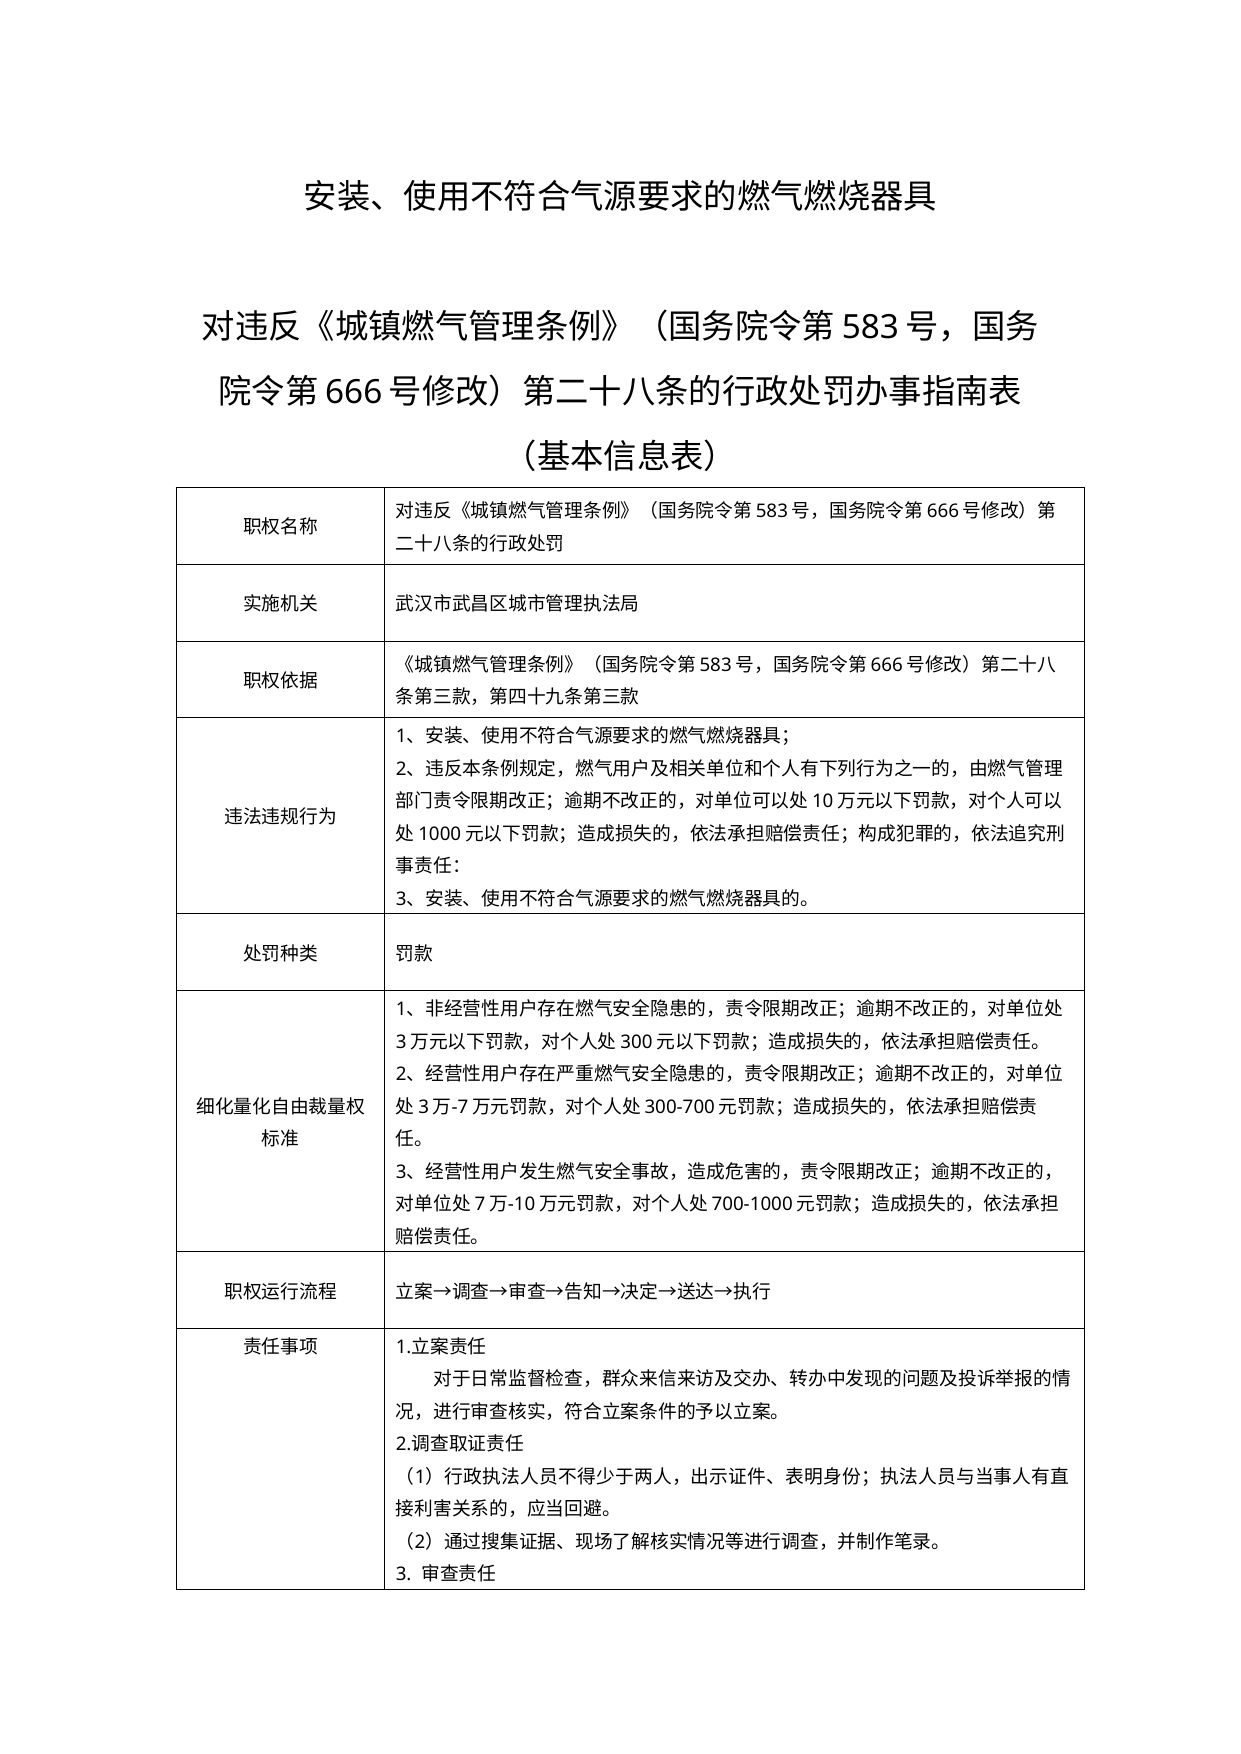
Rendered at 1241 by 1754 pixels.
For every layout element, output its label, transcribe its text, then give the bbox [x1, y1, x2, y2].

table_cell 违法违规行为 [177, 718, 384, 913]
table_header 职权名称 [177, 488, 384, 564]
table_cell 1、安装、使用不符合气源要求的燃气燃烧器具； 2、违反本条例规定，燃气用户及相关单位和个人有下列行为之一的，由燃气管理部门责令限期改正；逾期不改正的，对单位可以处10万元以下罚款，对个人可以处1000元以下罚款；造成损失的，依法承担赔偿责任；构成犯罪的，依法追究刑事责任： 3、安装、使用不符合气源要求的燃气燃烧器具的。 [385, 718, 1084, 913]
table_cell 武汉市武昌区城市管理执法局 [385, 565, 1084, 641]
table_cell 细化量化自由裁量权标准 [177, 991, 384, 1251]
table_cell 《城镇燃气管理条例》（国务院令第583号，国务院令第666号修改）第二十八条第三款，第四十九条第三款 [385, 642, 1084, 717]
table_cell 实施机关 [177, 565, 384, 641]
table_cell 处罚种类 [177, 914, 384, 990]
table_cell 职权依据 [177, 642, 384, 717]
text 对违反《城镇燃气管理条例》（国务院令第583号，国务院令第666号修改）第二十八条的行政处罚办事指南表（基本信息表） [187, 292, 1053, 487]
table_cell 职权运行流程 [177, 1252, 384, 1328]
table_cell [385, 1329, 1084, 1589]
table_cell 责任事项 [177, 1329, 384, 1589]
table_cell 1、非经营性用户存在燃气安全隐患的，责令限期改正；逾期不改正的，对单位处3万元以下罚款，对个人处300元以下罚款；造成损失的，依法承担赔偿责任。 2、经营性用户存在严重燃气安全隐患的，责令限期改正；逾期不改正的，对单位处3万-7万元罚款，对个人处300-700元罚款；造成损失的，依法承担赔偿责任。 3、经营性用户发生燃气安全事故，造成危害的，责令限期改正；逾期不改正的，对单位处7万-10万元罚款，对个人处700-1000元罚款；造成损失的，依法承担赔偿责任。 [385, 991, 1084, 1251]
table_cell 罚款 [385, 914, 1084, 990]
table_header 对违反《城镇燃气管理条例》（国务院令第583号，国务院令第666号修改）第二十八条的行政处罚 [385, 488, 1084, 564]
text 安装、使用不符合气源要求的燃气燃烧器具 [187, 162, 1053, 227]
table_cell 立案→调查→审查→告知→决定→送达→执行 [385, 1252, 1084, 1328]
